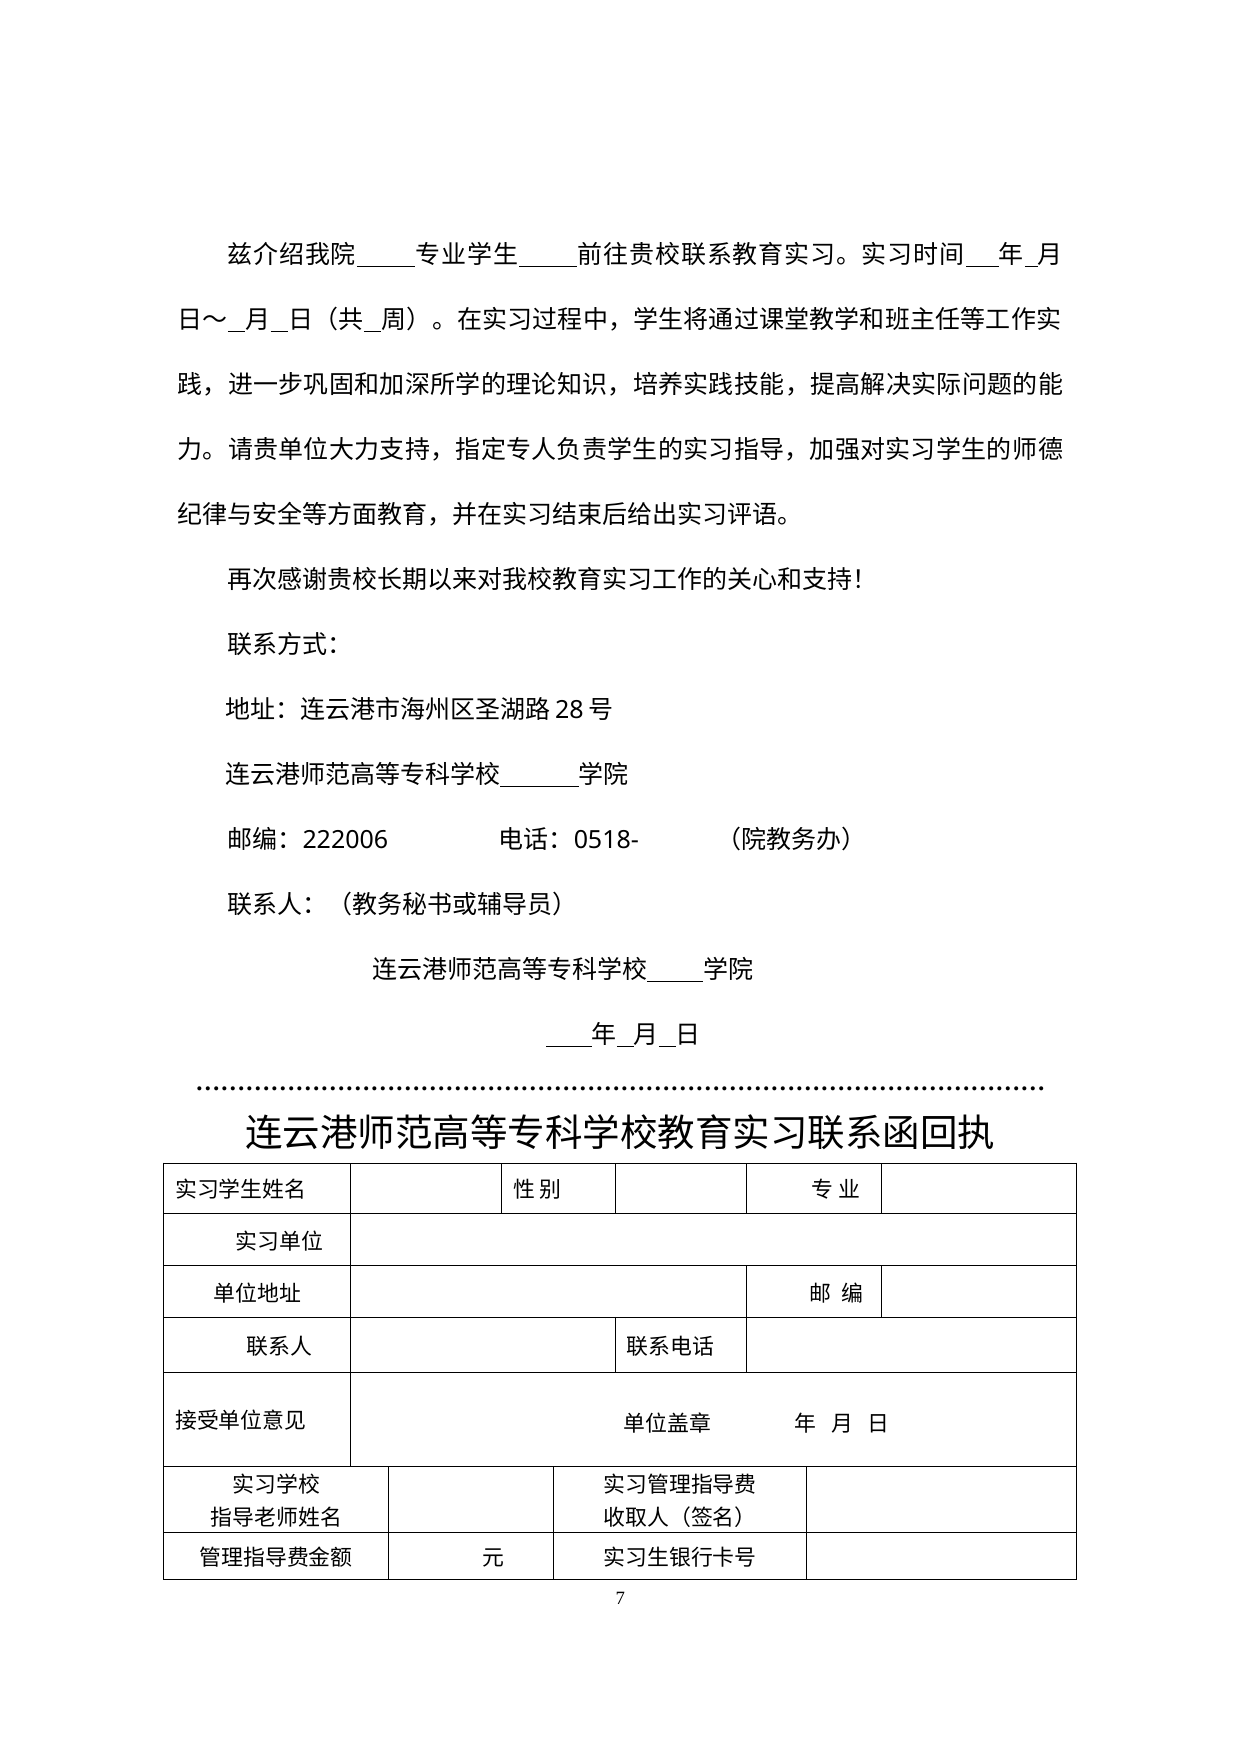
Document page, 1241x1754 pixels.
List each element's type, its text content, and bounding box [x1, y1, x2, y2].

table_header 专 业 [747, 1164, 881, 1213]
table_cell 实习生银行卡号 [554, 1533, 806, 1579]
table_header [351, 1164, 501, 1213]
table_cell [882, 1266, 1076, 1317]
table_cell 实习单位 [164, 1214, 350, 1265]
table_header [616, 1164, 746, 1213]
text ………………………………………………………………………………………… [177, 1065, 1063, 1098]
table_cell 联系电话 [616, 1318, 746, 1372]
table_cell 接受单位意见 [164, 1373, 350, 1466]
text 联系方式： [177, 610, 1063, 675]
text 地址：连云港市海州区圣湖路28号 [187, 675, 1063, 740]
table_cell 元 [389, 1533, 553, 1579]
table_header [882, 1164, 1076, 1213]
table_cell 管理指导费金额 [164, 1533, 388, 1579]
text 邮编：222006 电话：0518- （院教务办） [177, 805, 1063, 870]
table_cell [747, 1318, 1076, 1372]
table_cell [807, 1467, 1076, 1532]
table_cell [351, 1318, 615, 1372]
table_cell [807, 1533, 1076, 1579]
text 连云港师范高等专科学校 学院 [177, 935, 1063, 1000]
text 连云港师范高等专科学校教育实习联系函回执 [177, 1098, 1063, 1163]
text 再次感谢贵校长期以来对我校教育实习工作的关心和支持！ [177, 545, 1063, 610]
text 年 月 日 [187, 1000, 1063, 1065]
text 兹介绍我院 专业学生 前往贵校联系教育实习。实习时间 年 月 日～ 月 日（共 周）。在实习过程中，学生将通过课堂教学和班主任等工作实践，进一步巩固和加深所学的理论知识，培养实践技能，提高解决实际问题的能力。请贵单位大力支持，指定专人负责学生的实习指导，加强对实习学生的师德、纪律与安全等方面教育，并在实习结束后给出实习评语。 [177, 220, 1063, 545]
text 连云港师范高等专科学校 学院 [187, 740, 1063, 805]
table_header 实习学生姓名 [164, 1164, 350, 1213]
table_cell [389, 1467, 553, 1532]
table_cell 单位地址 [164, 1266, 350, 1317]
table_cell 联系人 [164, 1318, 350, 1372]
table_cell 邮 编 [747, 1266, 881, 1317]
text 联系人：（教务秘书或辅导员） [177, 870, 1063, 935]
table_cell 单位盖章 年 月 日 [351, 1373, 1076, 1466]
table_cell 实习管理指导费 收取人（签名） [554, 1467, 806, 1532]
table_header 性 别 [502, 1164, 615, 1213]
table_cell [351, 1266, 746, 1317]
table_cell [351, 1214, 1076, 1265]
table_cell 实习学校 指导老师姓名 [164, 1467, 388, 1532]
